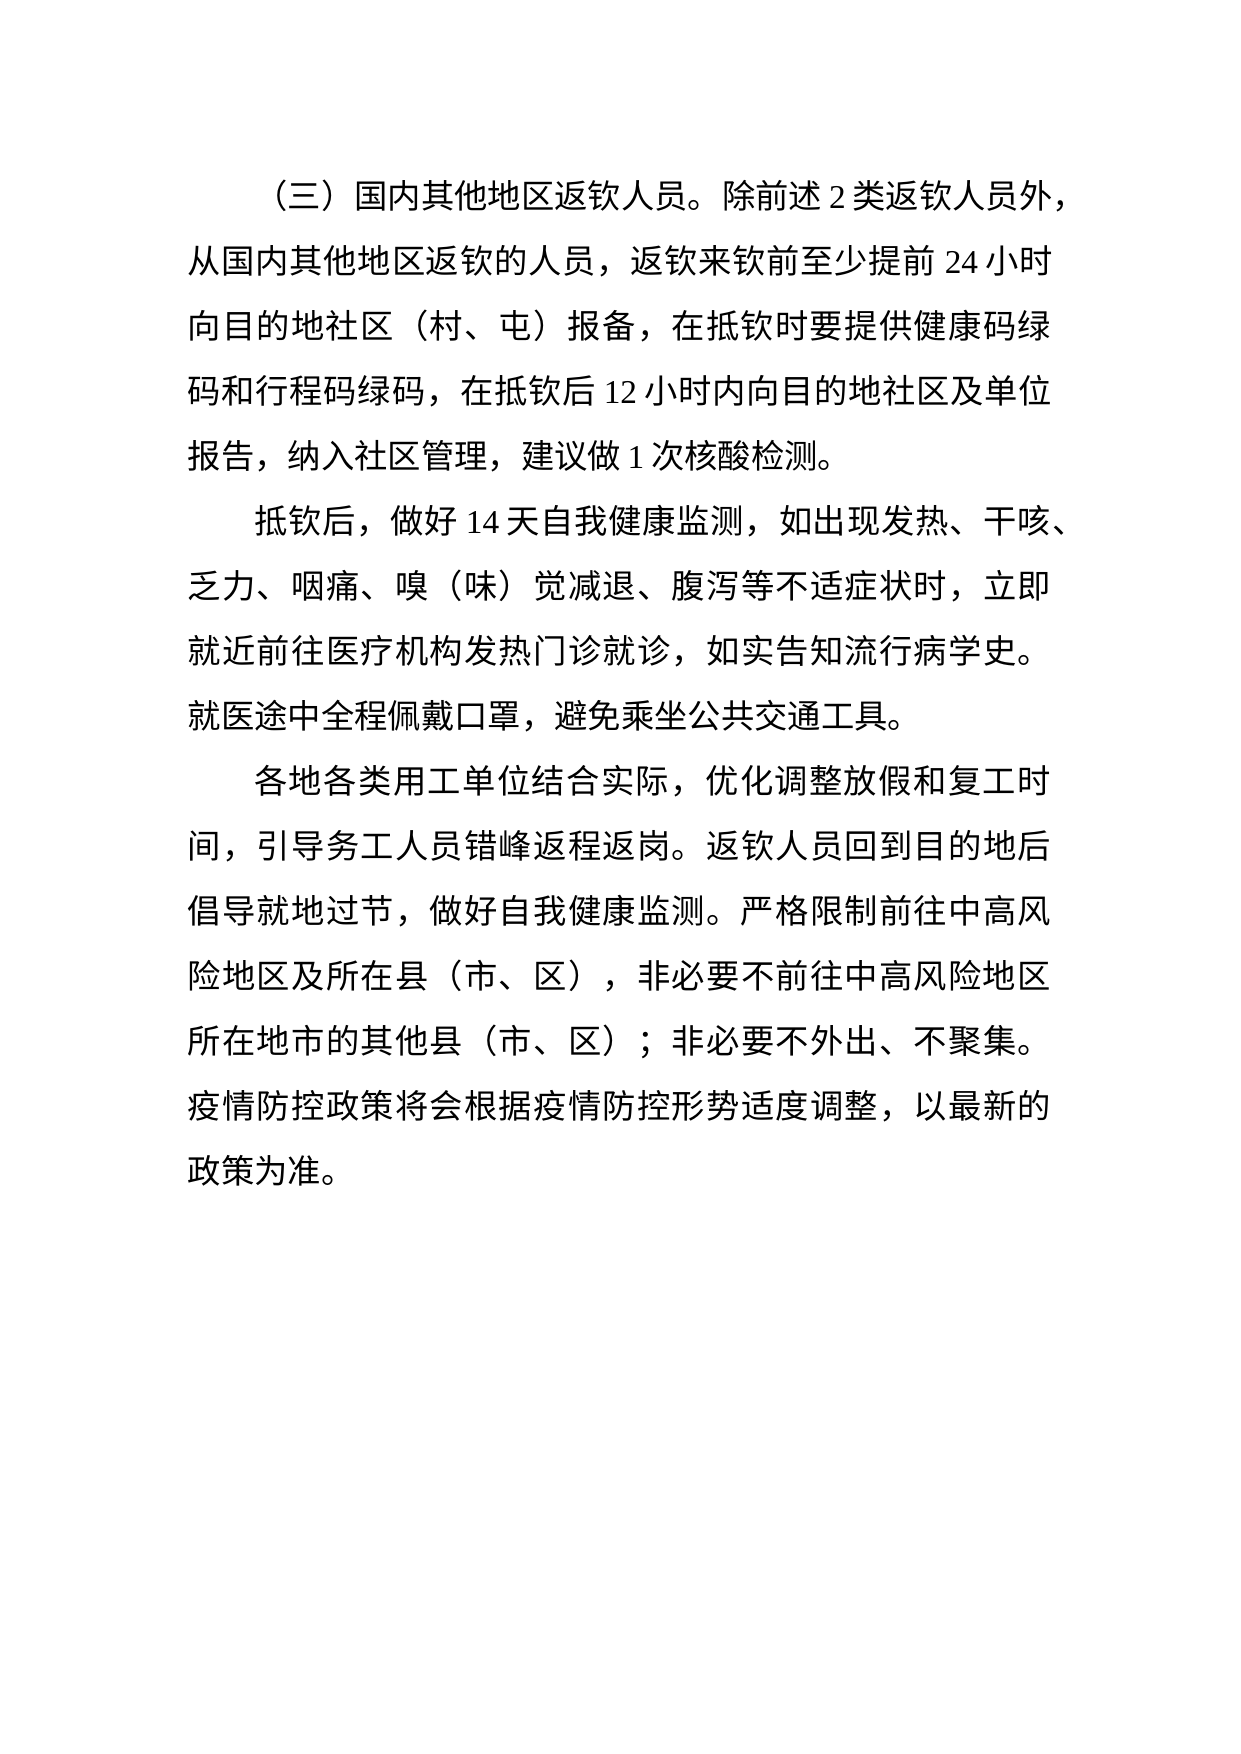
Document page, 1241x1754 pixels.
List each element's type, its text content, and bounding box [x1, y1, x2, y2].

text （三）国内其他地区返钦人员。除前述2类返钦人员外，从国内其他地区返钦的人员，返钦来钦前至少提前24小时向目的地社区（村、屯）报备，在抵钦时要提供健康码绿码和行程码绿码，在抵钦后12小时内向目的地社区及单位报告，纳入社区管理，建议做1次核酸检测。 [187, 162, 1053, 487]
text 抵钦后，做好14天自我健康监测，如出现发热、干咳、乏力、咽痛、嗅（味）觉减退、腹泻等不适症状时，立即就近前往医疗机构发热门诊就诊，如实告知流行病学史。就医途中全程佩戴口罩，避免乘坐公共交通工具。 [187, 487, 1053, 747]
text 各地各类用工单位结合实际，优化调整放假和复工时间，引导务工人员错峰返程返岗。返钦人员回到目的地后，倡导就地过节，做好自我健康监测。严格限制前往中高风险地区及所在县（市、区），非必要不前往中高风险地区所在地市的其他县（市、区）；非必要不外出、不聚集。疫情防控政策将会根据疫情防控形势适度调整，以最新的政策为准。 [187, 747, 1053, 1202]
